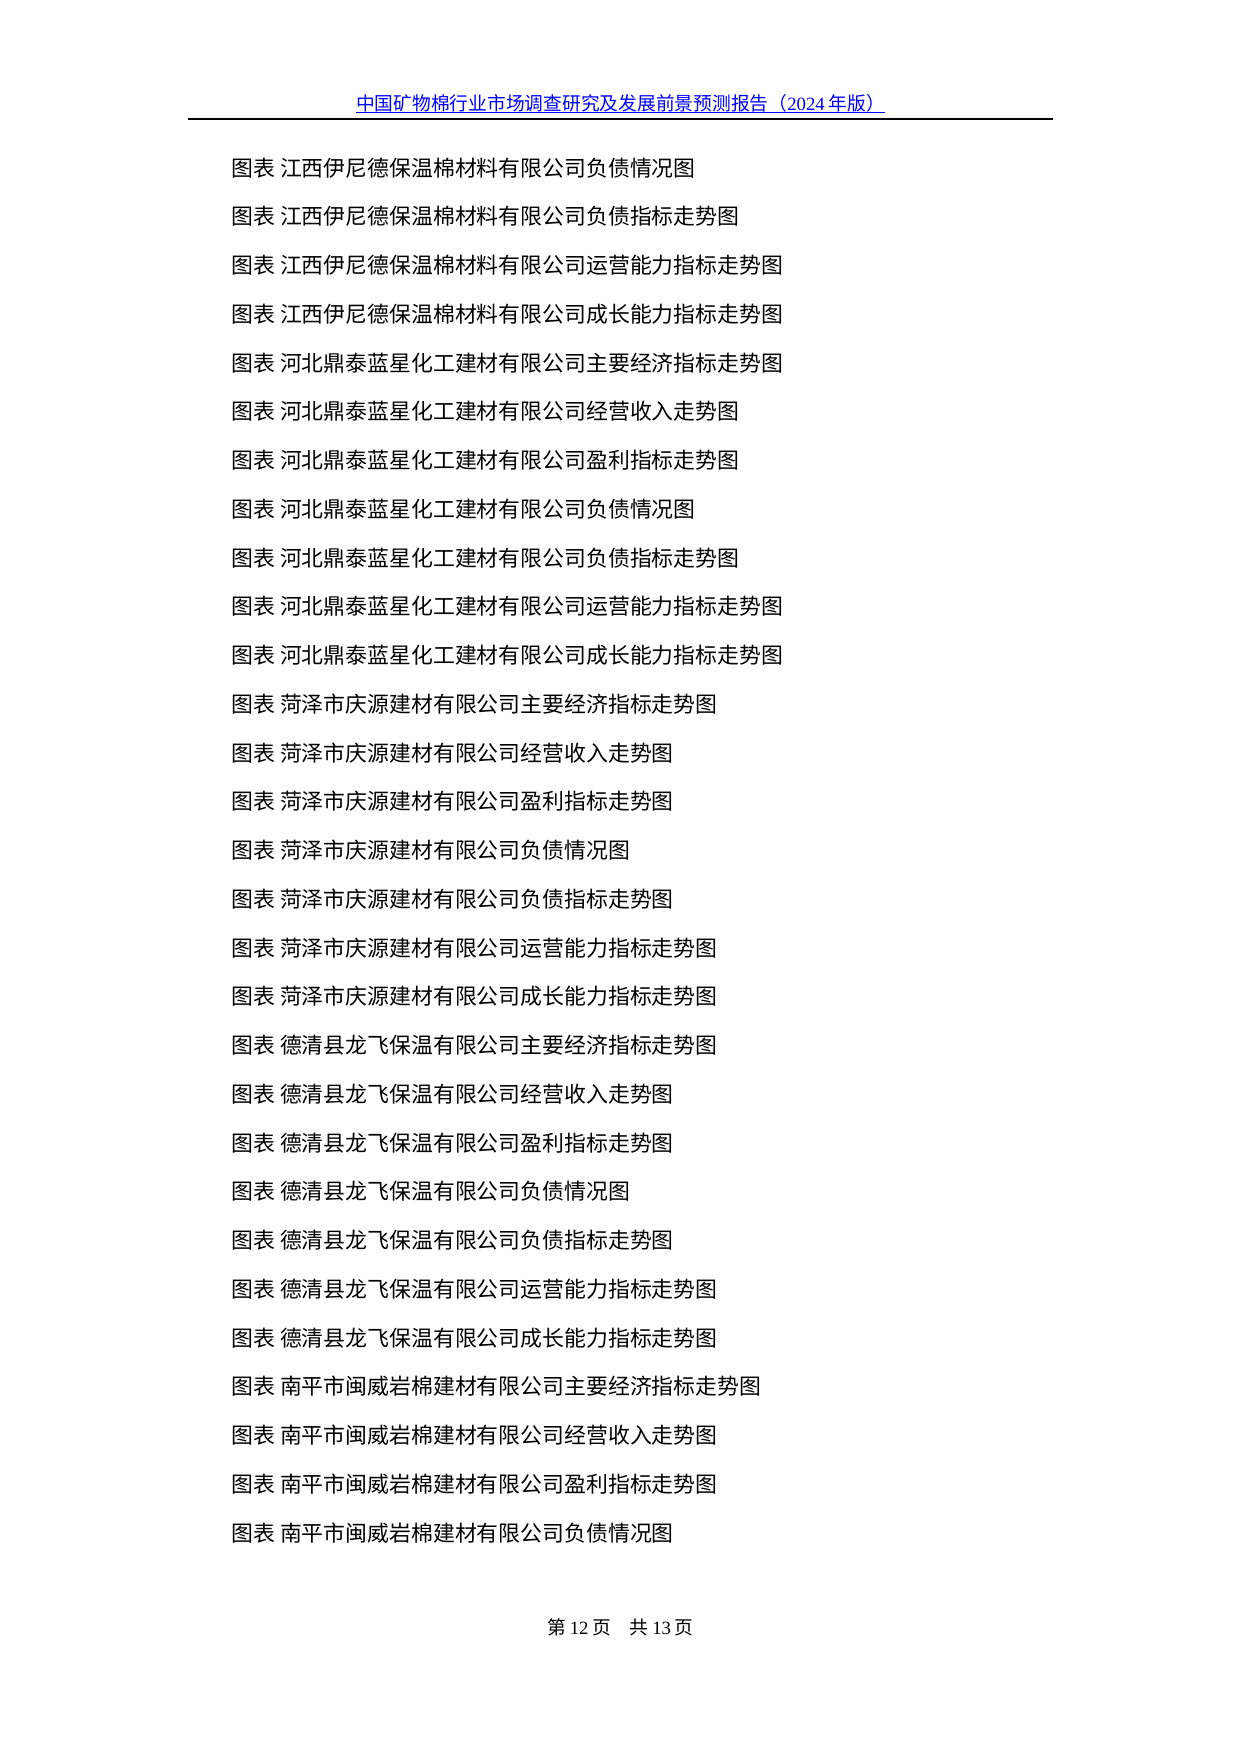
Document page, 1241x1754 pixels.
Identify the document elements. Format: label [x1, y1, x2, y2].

text [187, 150, 1053, 1548]
